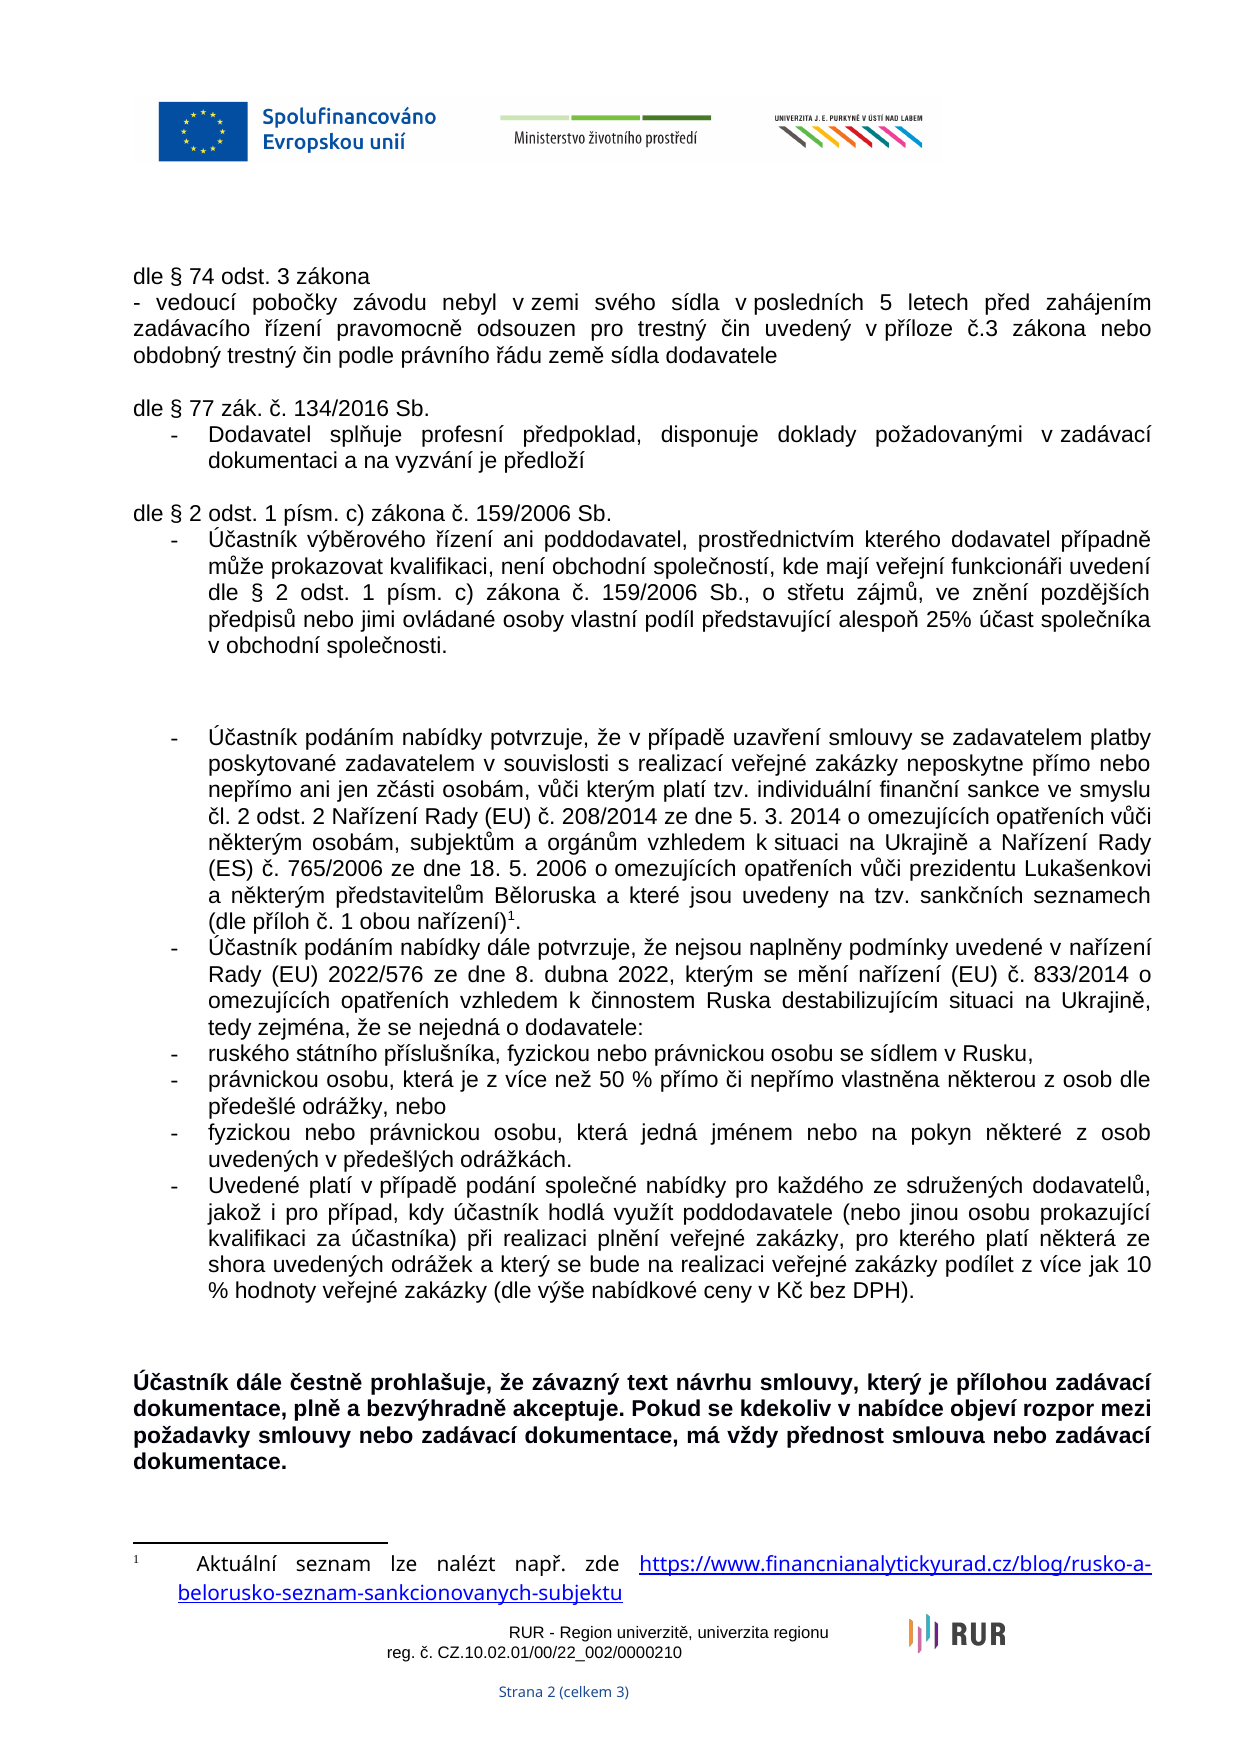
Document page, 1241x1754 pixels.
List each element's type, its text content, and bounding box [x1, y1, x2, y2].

list Účastník podáním nabídky dále potvrzuje, že nejsou naplněny podmínky uvedené v nařízení Rady (EU) 2022/576 ze dne 8. dubna 2022, kterým se mění nařízení (EU) č. 833/2014 o omezujících opatřeních vzhledem k činnostem Ruska destabilizujícím situaci na Ukrajině, tedy zejména, že se nejedná o dodavatele: [170, 934, 1152, 1040]
text dle § 2 odst. 1 písm. c) zákona č. 159/2006 Sb. [133, 500, 1152, 526]
list Účastník výběrového řízení ani poddodavatel, prostřednictvím kterého dodavatel případně může prokazovat kvalifikaci, není obchodní společností, kde mají veřejní funkcionáři uvedení dle § 2 odst. 1 písm. c) zákona č. 159/2006 Sb., o střetu zájmů, ve znění pozdějších předpisů nebo jimi ovládané osoby vlastní podíl představující alespoň 25% účast společníka v obchodní společnosti. [170, 526, 1152, 658]
text Účastník dále čestně prohlašuje, že závazný text návrhu smlouvy, který je přílohou zadávací dokumentace, plně a bezvýhradně akceptuje. Pokud se kdekoliv v nabídce objeví rozpor mezi požadavky smlouvy nebo zadávací dokumentace, má vždy přednost smlouva nebo zadávací dokumentace. [133, 1369, 1152, 1474]
picture [132, 97, 943, 163]
list Účastník podáním nabídky potvrzuje, že v případě uzavření smlouvy se zadavatelem platby poskytované zadavatelem v souvislosti s realizací veřejné zakázky neposkytne přímo nebo nepřímo ani jen zčásti osobám, vůči kterým platí tzv. individuální finanční sankce ve smyslu čl. 2 odst. 2 Nařízení Rady (EU) č. 208/2014 ze dne 5. 3. 2014 o omezujících opatřeních vůči některým osobám, subjektům a orgánům vzhledem k situaci na Ukrajině a Nařízení Rady (ES) č. 765/2006 ze dne 18. 5. 2006 o omezujících opatřeních vůči prezidentu Lukašenkovi a některým představitelům Běloruska a které jsou uvedeny na tzv. sankčních seznamech (dle příloh č. 1 obou nařízení). [170, 723, 1152, 934]
text - vedoucí pobočky závodu nebyl v zemi svého sídla v posledních 5 letech před zahájením zadávacího řízení pravomocně odsouzen pro trestný čin uvedený v příloze č.3 zákona nebo obdobný trestný čin podle právního řádu země sídla dodavatele [133, 289, 1152, 368]
list Dodavatel splňuje profesní předpoklad, disponuje doklady požadovanými v zadávací dokumentaci a na vyzvání je předloží [170, 421, 1152, 474]
list ruského státního příslušníka, fyzickou nebo právnickou osobu se sídlem v Rusku, [170, 1040, 1152, 1066]
text dle § 77 zák. č. 134/2016 Sb. [133, 394, 1152, 421]
list fyzickou nebo právnickou osobu, která jedná jménem nebo na pokyn některé z osob uvedených v předešlých odrážkách. [170, 1119, 1152, 1172]
text dle § 74 odst. 3 zákona [133, 263, 1152, 289]
picture [907, 1612, 1005, 1654]
list právnickou osobu, která je z více než 50 % přímo či nepřímo vlastněna některou z osob dle předešlé odrážky, nebo [170, 1066, 1152, 1119]
list Uvedené platí v případě podání společné nabídky pro každého ze sdružených dodavatelů, jakož i pro případ, kdy účastník hodlá využít poddodavatele (nebo jinou osobu prokazující kvalifikaci za účastníka) při realizaci plnění veřejné zakázky, pro kterého platí některá ze shora uvedených odrážek a který se bude na realizaci veřejné zakázky podílet z více jak 10 % hodnoty veřejné zakázky (dle výše nabídkové ceny v Kč bez DPH). [170, 1172, 1152, 1304]
